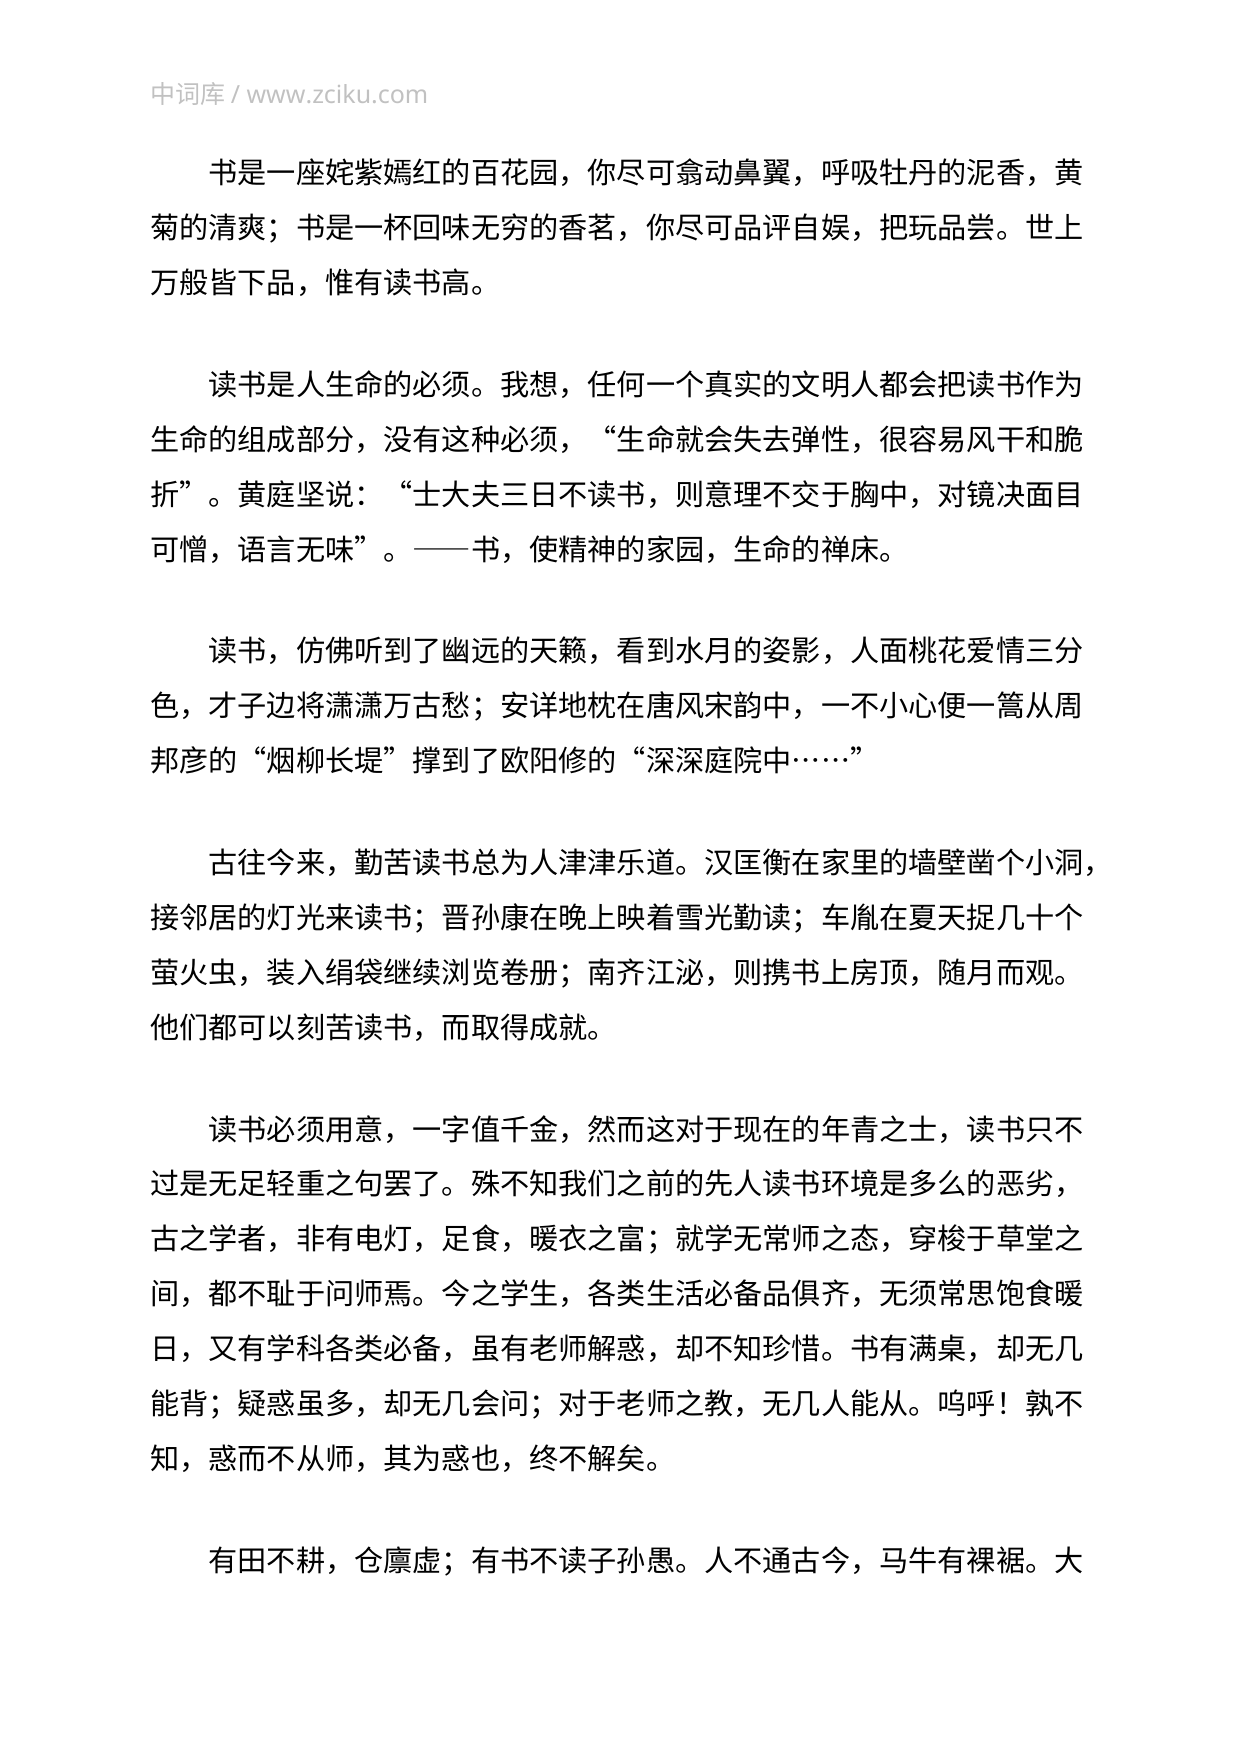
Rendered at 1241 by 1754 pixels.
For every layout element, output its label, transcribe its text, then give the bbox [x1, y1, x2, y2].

text 古往今来，勤苦读书总为人津津乐道。汉匡衡在家里的墙壁凿个小洞，接邻居的灯光来读书；晋孙康在晚上映着雪光勤读；车胤在夏天捉几十个萤火虫，装入绢袋继续浏览卷册；南齐江泌，则携书上房顶，随月而观。他们都可以刻苦读书，而取得成就。 [150, 839, 1090, 1047]
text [150, 1537, 1090, 1579]
text 读书是人生命的必须。我想，任何一个真实的文明人都会把读书作为生命的组成部分，没有这种必须，“生命就会失去弹性，很容易风干和脆折”。黄庭坚说：“士大夫三日不读书，则意理不交于胸中，对镜决面目可憎，语言无味”。——书，使精神的家园，生命的禅床。 [150, 362, 1090, 568]
text 读书，仿佛听到了幽远的天籁，看到水月的姿影，人面桃花爱情三分色，才子边将潇潇万古愁；安详地枕在唐风宋韵中，一不小心便一篙从周邦彦的“烟柳长堤”撑到了欧阳修的“深深庭院中……” [150, 628, 1090, 780]
text 书是一座姹紫嫣红的百花园，你尽可翕动鼻翼，呼吸牡丹的泥香，黄菊的清爽；书是一杯回味无穷的香茗，你尽可品评自娱，把玩品尝。世上万般皆下品，惟有读书高。 [150, 150, 1090, 302]
text 读书必须用意，一字值千金，然而这对于现在的年青之士，读书只不过是无足轻重之句罢了。殊不知我们之前的先人读书环境是多么的恶劣，古之学者，非有电灯，足食，暖衣之富；就学无常师之态，穿梭于草堂之间，都不耻于问师焉。今之学生，各类生活必备品俱齐，无须常思饱食暖日，又有学科各类必备，虽有老师解惑，却不知珍惜。书有满桌，却无几能背；疑惑虽多，却无几会问；对于老师之教，无几人能从。呜呼！孰不知，惑而不从师，其为惑也，终不解矣。 [150, 1106, 1090, 1478]
